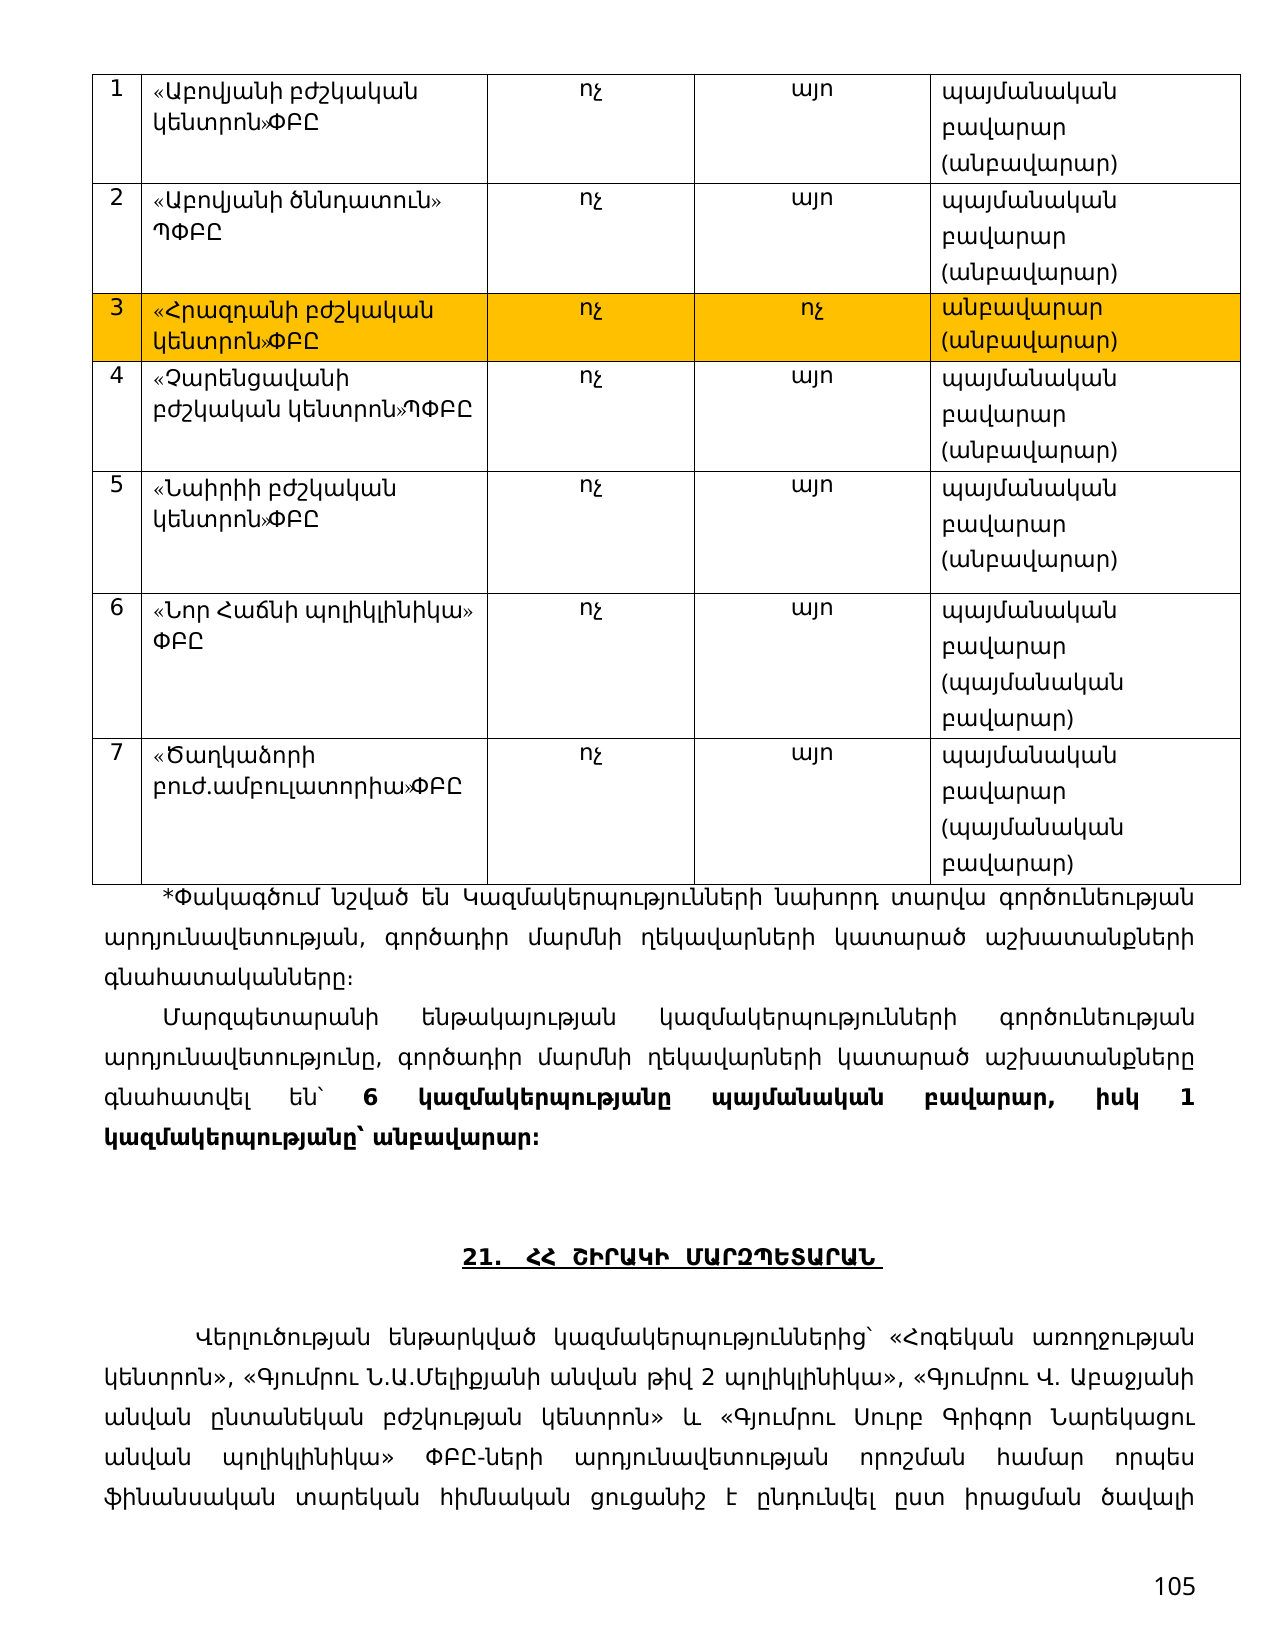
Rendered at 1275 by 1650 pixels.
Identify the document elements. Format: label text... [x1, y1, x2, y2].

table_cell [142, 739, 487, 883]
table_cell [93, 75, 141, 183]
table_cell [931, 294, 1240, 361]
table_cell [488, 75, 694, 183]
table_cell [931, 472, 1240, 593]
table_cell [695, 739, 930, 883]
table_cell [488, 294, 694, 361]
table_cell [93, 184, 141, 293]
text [103, 1324, 1196, 1511]
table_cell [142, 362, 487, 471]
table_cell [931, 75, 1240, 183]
text *Փակագծում նշված են Կազմակերպությունների նախորդ տարվա գործունեության արդյունավետության, գործադիր մարմնի ղեկավարների կատարած աշխատանքների գնահատականները։ [103, 885, 1196, 991]
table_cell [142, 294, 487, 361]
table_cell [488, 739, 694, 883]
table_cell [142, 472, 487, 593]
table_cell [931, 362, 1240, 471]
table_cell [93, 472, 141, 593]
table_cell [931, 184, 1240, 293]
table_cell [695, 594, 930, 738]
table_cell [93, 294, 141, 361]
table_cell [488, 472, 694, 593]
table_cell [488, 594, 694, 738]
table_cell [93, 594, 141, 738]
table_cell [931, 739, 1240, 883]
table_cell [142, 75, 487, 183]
text Մարզպետարանի ենթակայության կազմակերպությունների գործունեության արդյունավետությունը, գործադիր մարմնի ղեկավարների կատարած աշխատանքները գնահատվել են՝ 6 կազմակերպությանը պայմանական բավարար, իսկ 1 կազմակերպությանը՝ անբավարար։ [103, 1004, 1196, 1151]
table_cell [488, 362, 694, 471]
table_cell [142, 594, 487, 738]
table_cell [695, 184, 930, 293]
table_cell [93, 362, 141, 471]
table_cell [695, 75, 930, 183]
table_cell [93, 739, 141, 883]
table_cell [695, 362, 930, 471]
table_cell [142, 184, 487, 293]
text 21. ՀՀ ՇԻՐԱԿԻ ՄԱՐԶՊԵՏԱՐԱՆ [141, 1244, 1196, 1271]
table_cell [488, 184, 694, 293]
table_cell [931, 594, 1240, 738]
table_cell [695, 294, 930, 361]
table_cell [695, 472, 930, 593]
